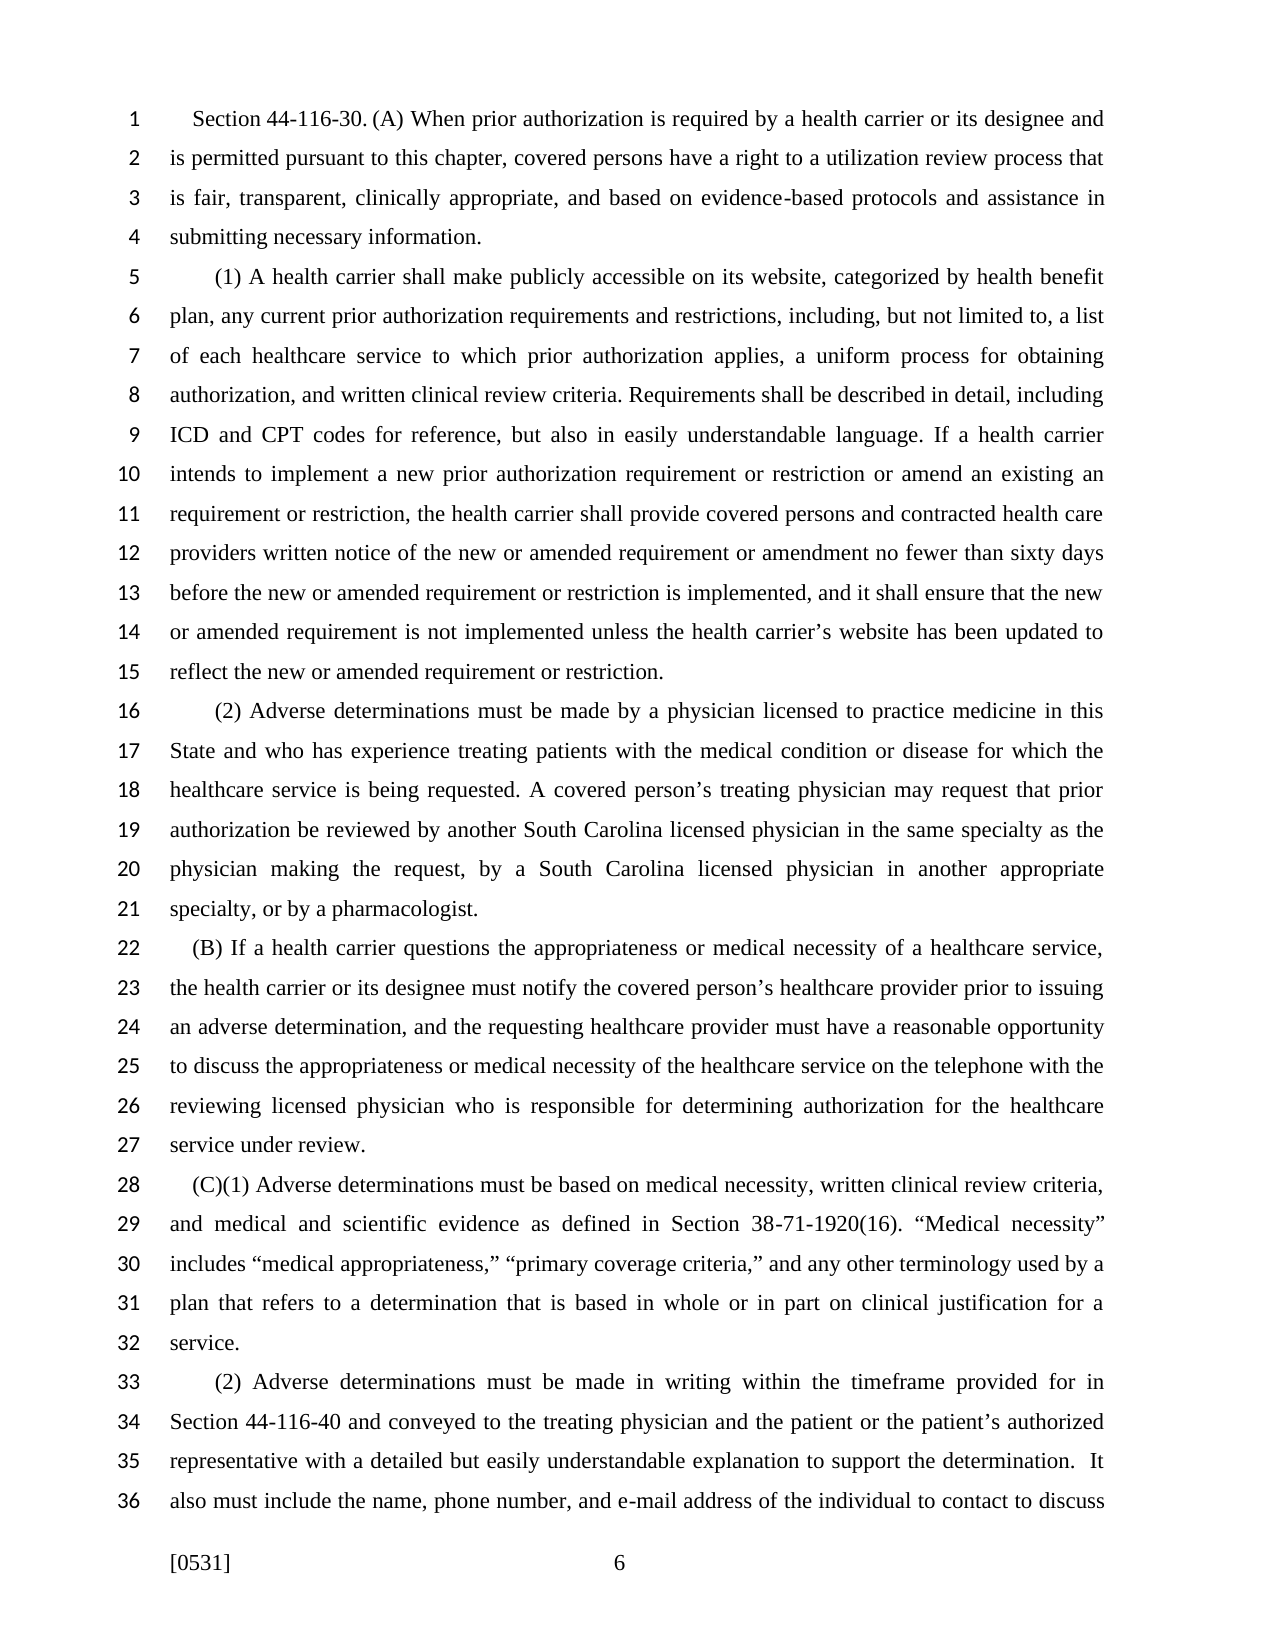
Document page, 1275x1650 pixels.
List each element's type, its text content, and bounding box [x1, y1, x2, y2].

text (C)(1) Adverse determinations must be based on medical necessity, written clinical review criteria, and medical and scientific evidence as defined in Section 38‑71‑1920(16). “Medical necessity” includes “medical appropriateness,” “primary coverage criteria,” and any other terminology used by a plan that refers to a determination that is based in whole or in part on clinical justification for a service. [169, 1171, 1106, 1355]
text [169, 1368, 1106, 1513]
text Section 44‑116‑30. (A) When prior authorization is required by a health carrier or its designee and is permitted pursuant to this chapter, covered persons have a right to a utilization review process that is fair, transparent, clinically appropriate, and based on evidence‑based protocols and assistance in submitting necessary information. [169, 105, 1106, 250]
text (B) If a health carrier questions the appropriateness or medical necessity of a healthcare service, the health carrier or its designee must notify the covered person’s healthcare provider prior to issuing an adverse determination, and the requesting healthcare provider must have a reasonable opportunity to discuss the appropriateness or medical necessity of the healthcare service on the telephone with the reviewing licensed physician who is responsible for determining authorization for the healthcare service under review. [169, 934, 1106, 1158]
text (1) A health carrier shall make publicly accessible on its website, categorized by health benefit plan, any current prior authorization requirements and restrictions, including, but not limited to, a list of each healthcare service to which prior authorization applies, a uniform process for obtaining authorization, and written clinical review criteria. Requirements shall be described in detail, including ICD and CPT codes for reference, but also in easily understandable language. If a health carrier intends to implement a new prior authorization requirement or restriction or amend an existing an requirement or restriction, the health carrier shall provide covered persons and contracted health care providers written notice of the new or amended requirement or amendment no fewer than sixty days before the new or amended requirement or restriction is implemented, and it shall ensure that the new or amended requirement is not implemented unless the health carrier’s website has been updated to reflect the new or amended requirement or restriction. [169, 263, 1106, 684]
text (2) Adverse determinations must be made by a physician licensed to practice medicine in this State and who has experience treating patients with the medical condition or disease for which the healthcare service is being requested. A covered person’s treating physician may request that prior authorization be reviewed by another South Carolina licensed physician in the same specialty as the physician making the request, by a South Carolina licensed physician in another appropriate specialty, or by a pharmacologist. [169, 697, 1106, 921]
